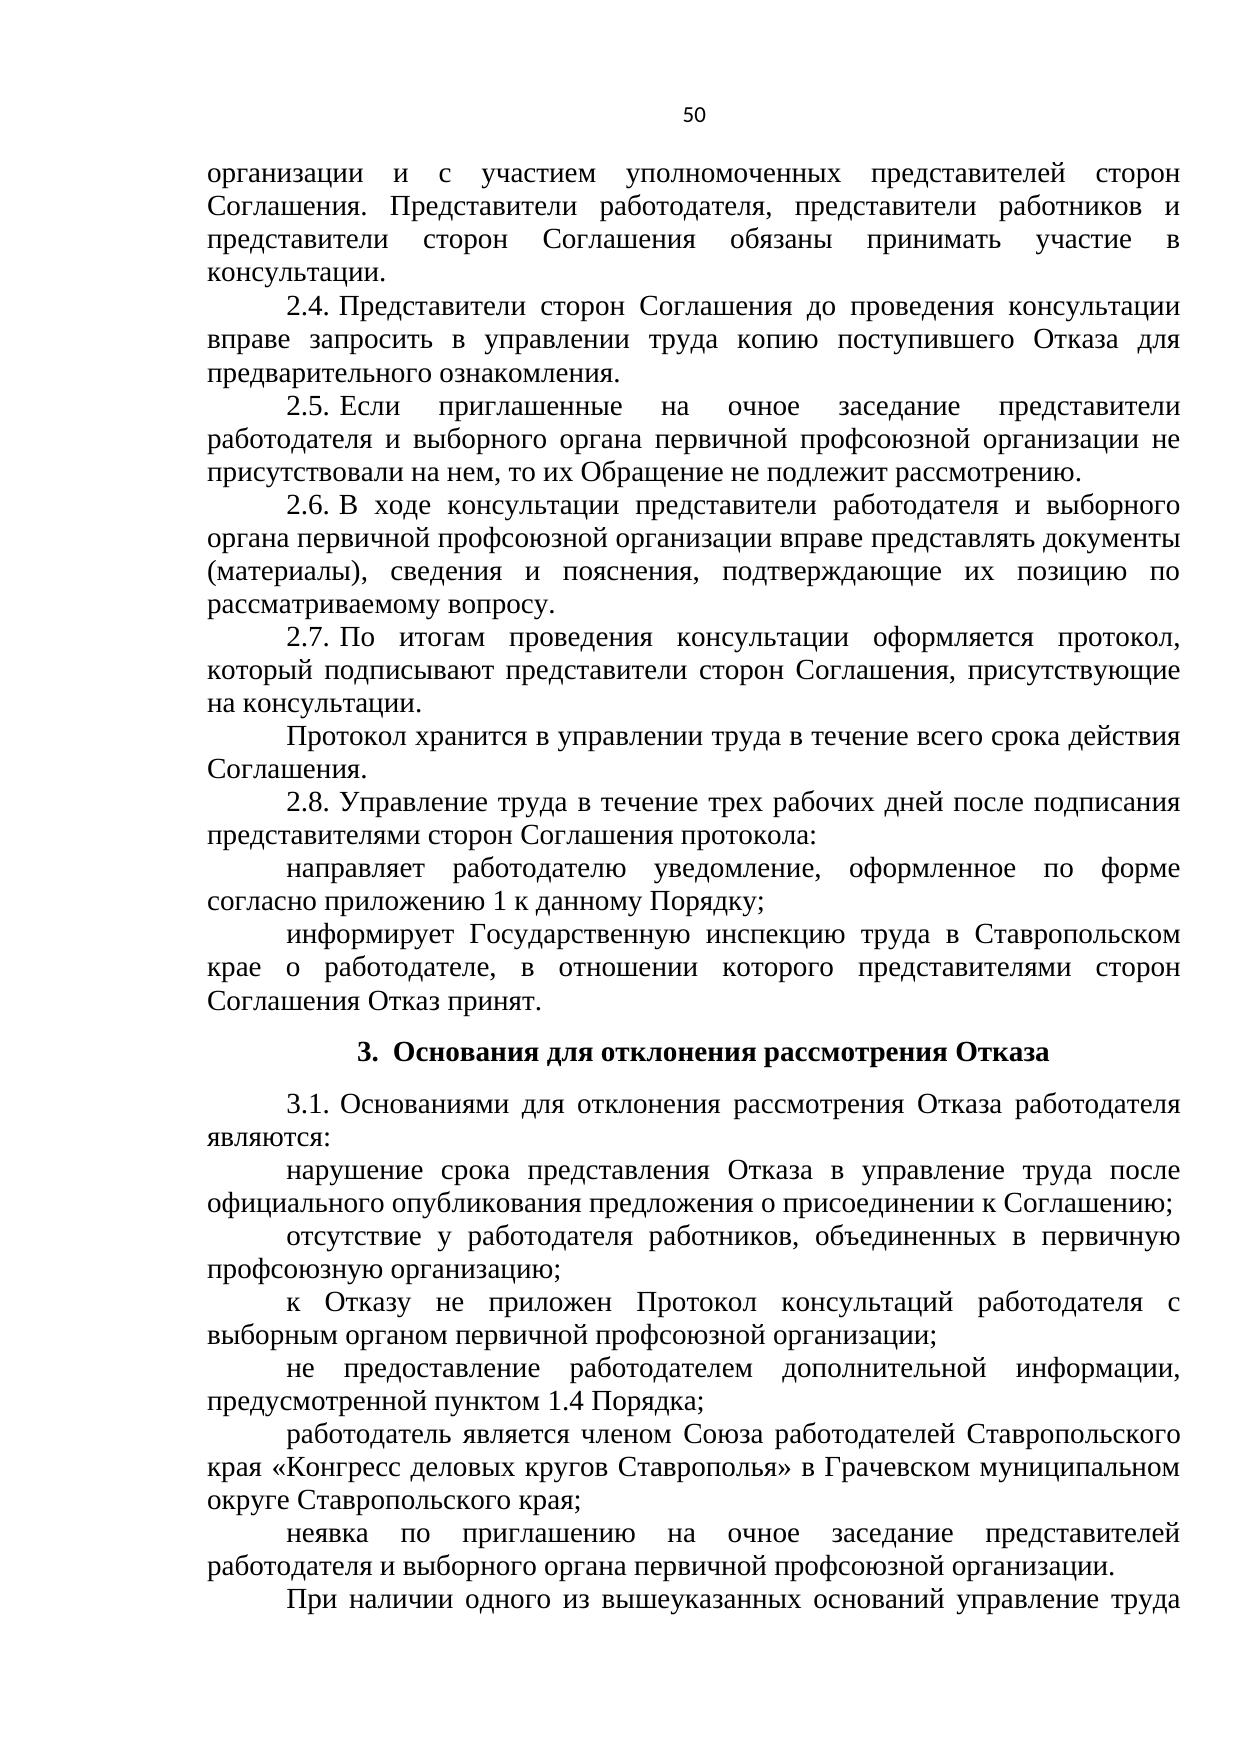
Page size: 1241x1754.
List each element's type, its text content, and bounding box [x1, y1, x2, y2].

text не предоставление работодателем дополнительной информации, предусмотренной пунктом 1.4 Порядка; [207, 1351, 1181, 1417]
list Если приглашенные на очное заседание представители работодателя и выборного органа первичной профсоюзной организации не присутствовали на нем, то их Обращение не подлежит рассмотрению. [207, 389, 1181, 488]
text Протокол хранится в управлении труда в течение всего срока действия Соглашения. [207, 719, 1181, 785]
list В ходе консультации представители работодателя и выборного органа первичной профсоюзной организации вправе представлять документы (материалы), сведения и пояснения, подтверждающие их позицию по рассматриваемому вопросу. [207, 488, 1181, 620]
text нарушение срока представления Отказа в управление труда после официального опубликования предложения о присоединении к Соглашению; [207, 1153, 1181, 1219]
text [207, 156, 1181, 288]
list Представители сторон Соглашения до проведения консультации вправе запросить в управлении труда копию поступившего Отказа для предварительного ознакомления. [207, 288, 1181, 389]
list Управление труда в течение трех рабочих дней после подписания представителями сторон Соглашения протокола: [207, 785, 1181, 851]
list По итогам проведения консультации оформляется протокол, который подписывают представители сторон Соглашения, присутствующие на консультации. [207, 620, 1181, 719]
list Основаниями для отклонения рассмотрения Отказа работодателя являются: [207, 1087, 1181, 1153]
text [207, 1582, 1181, 1616]
text неявка по приглашению на очное заседание представителей работодателя и выборного органа первичной профсоюзной организации. [207, 1516, 1181, 1582]
text направляет работодателю уведомление, оформленное по форме согласно приложению 1 к данному Порядку; [207, 851, 1181, 917]
text работодатель является членом Союза работодателей Ставропольского края «Конгресс деловых кругов Ставрополья» в Грачевском муниципальном округе Ставропольского края; [207, 1417, 1181, 1516]
text к Отказу не приложен Протокол консультаций работодателя с выборным органом первичной профсоюзной организации; [207, 1285, 1181, 1351]
list Основания для отклонения рассмотрения Отказа [357, 1038, 1181, 1068]
text информирует Государственную инспекцию труда в Ставропольском крае о работодателе, в отношении которого представителями сторон Соглашения Отказ принят. [207, 917, 1181, 1017]
text отсутствие у работодателя работников, объединенных в первичную профсоюзную организацию; [207, 1219, 1181, 1285]
